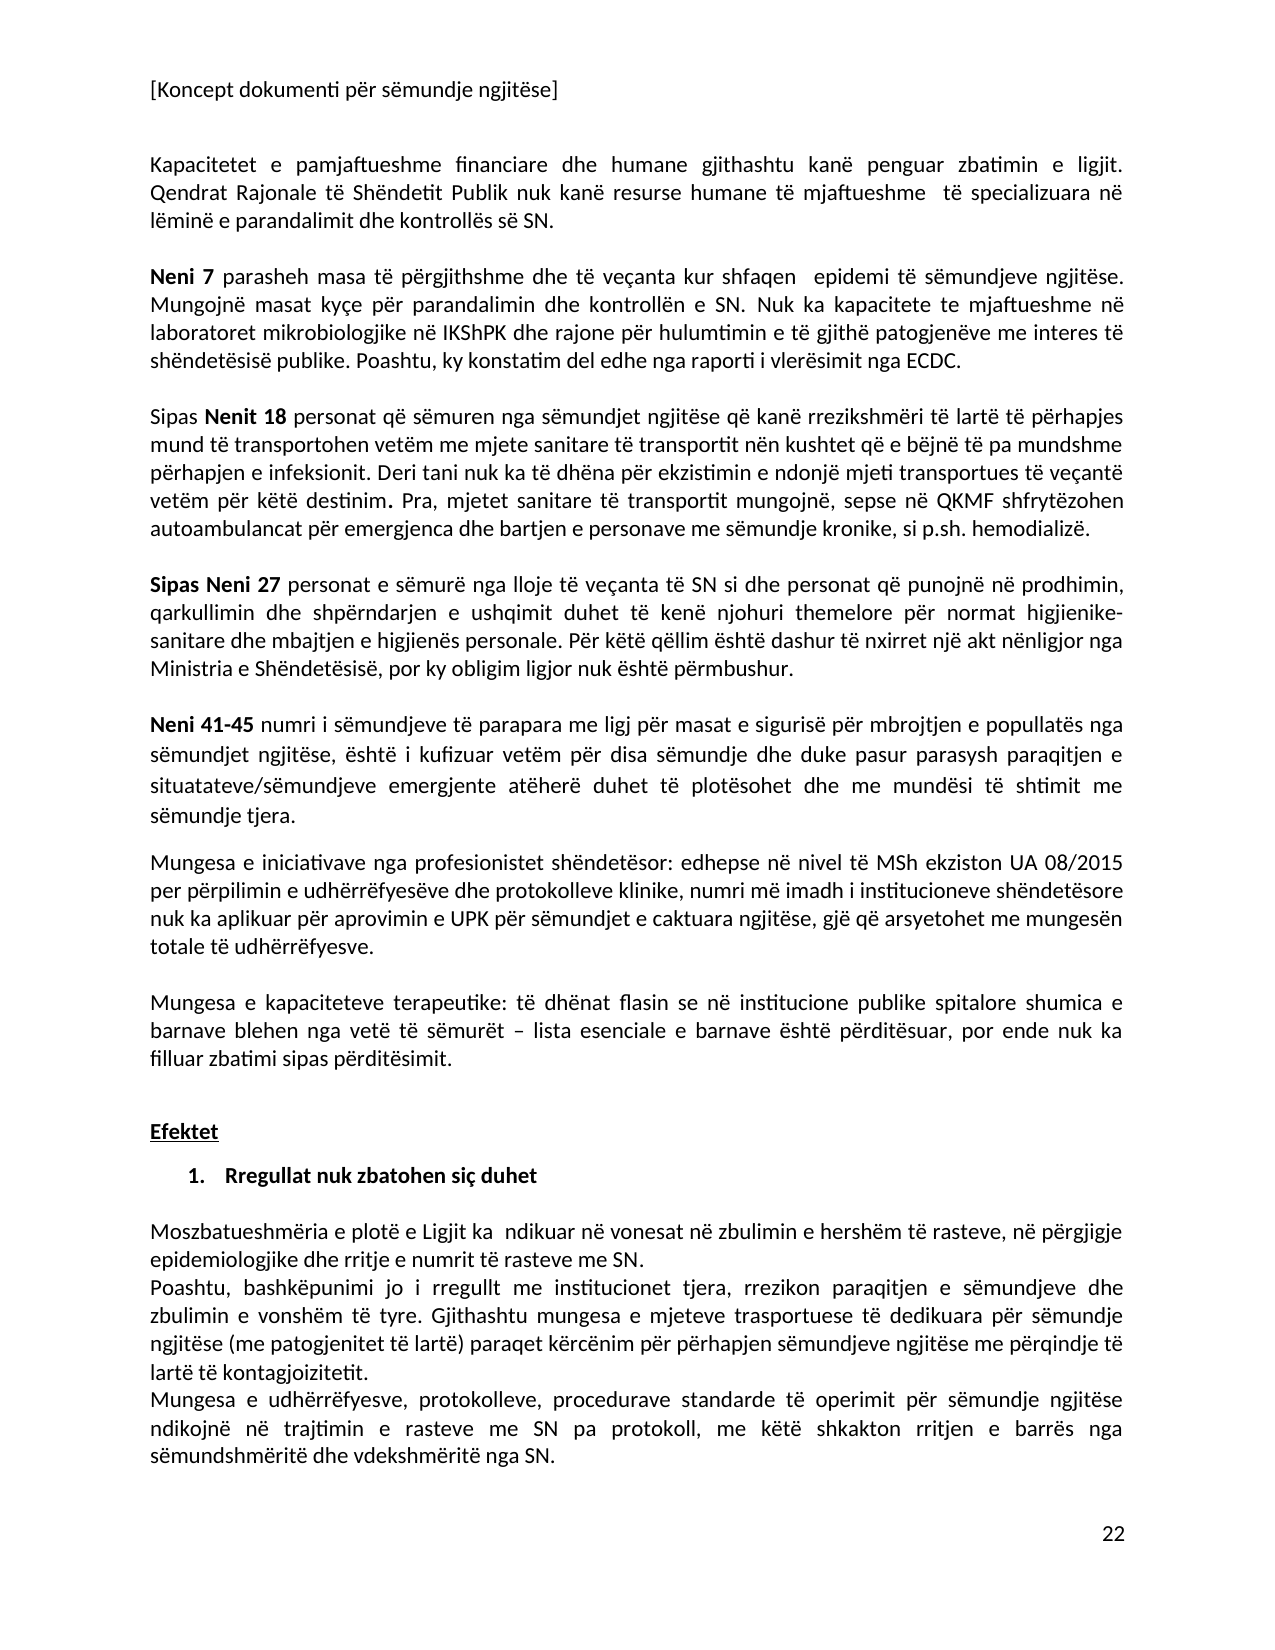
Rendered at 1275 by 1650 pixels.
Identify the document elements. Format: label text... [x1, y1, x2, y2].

text Mungesa e udhërrëfyesve, protokolleve, procedurave standarde të operimit për sëmundje ngjitëse ndikojnë në trajtimin e rasteve me SN pa protokoll, me këtë shkakton rritjen e barrës nga sëmundshmëritë dhe vdekshmëritë nga SN. [150, 1386, 1125, 1470]
text Mungesa e kapaciteteve terapeutike: të dhënat flasin se në institucione publike spitalore shumica e barnave blehen nga vetë të sëmurët – lista esenciale e barnave është përditësuar, por ende nuk ka filluar zbatimi sipas përditësimit. [150, 988, 1125, 1072]
list Rregullat nuk zbatohen siç duhet [187, 1161, 1125, 1189]
text Moszbatueshmëria e plotë e Ligjit ka ndikuar në vonesat në zbulimin e hershëm të rasteve, në përgjigje epidemiologjike dhe rritje e numrit të rasteve me SN. [150, 1217, 1125, 1273]
text Mungesa e iniciativave nga profesionistet shëndetësor: edhepse në nivel të MSh ekziston UA 08/2015 per përpilimin e udhërrëfyesëve dhe protokolleve klinike, numri më imadh i institucioneve shëndetësore nuk ka aplikuar për aprovimin e UPK për sëmundjet e caktuara ngjitëse, gjë që arsyetohet me mungesën totale të udhërrëfyesve. [150, 848, 1125, 960]
text Efektet [150, 1117, 1125, 1145]
text Kapacitetet e pamjaftueshme financiare dhe humane gjithashtu kanë penguar zbatimin e ligjit. Qendrat Rajonale të Shëndetit Publik nuk kanë resurse humane të mjaftueshme të specializuara në lëminë e parandalimit dhe kontrollës së SN. [150, 150, 1125, 234]
text Poashtu, bashkëpunimi jo i rregullt me institucionet tjera, rrezikon paraqitjen e sëmundjeve dhe zbulimin e vonshëm të tyre. Gjithashtu mungesa e mjeteve trasportuese të dedikuara për sëmundje ngjitëse (me patogjenitet të lartë) paraqet kërcënim për përhapjen sëmundjeve ngjitëse me përqindje të lartë të kontagjoizitetit. [150, 1273, 1125, 1386]
text Neni 41-45 numri i sëmundjeve të parapara me ligj për masat e sigurisë për mbrojtjen e popullatës nga sëmundjet ngjitëse, është i kufizuar vetëm për disa sëmundje dhe duke pasur parasysh paraqitjen e situatateve/sëmundjeve emergjente atëherë duhet të plotësohet dhe me mundësi të shtimit me sëmundje tjera. [150, 710, 1125, 829]
text Neni 7 parasheh masa të përgjithshme dhe të veçanta kur shfaqen epidemi të sëmundjeve ngjitëse. Mungojnë masat kyçe për parandalimin dhe kontrollën e SN. Nuk ka kapacitete te mjaftueshme në laboratoret mikrobiologjike në IKShPK dhe rajone për hulumtimin e të gjithë patogjenëve me interes të shëndetësisë publike. Poashtu, ky konstatim del edhe nga raporti i vlerësimit nga ECDC. [150, 262, 1125, 374]
text Sipas Neni 27 personat e sëmurë nga lloje të veçanta të SN si dhe personat që punojnë në prodhimin, qarkullimin dhe shpërndarjen e ushqimit duhet të kenë njohuri themelore për normat higjienike-sanitare dhe mbajtjen e higjienës personale. Për këtë qëllim është dashur të nxirret një akt nënligjor nga Ministria e Shëndetësisë, por ky obligim ligjor nuk është përmbushur. [150, 570, 1125, 682]
text Sipas Nenit 18 personat që sëmuren nga sëmundjet ngjitëse që kanë rrezikshmëri të lartë të përhapjes mund të transportohen vetëm me mjete sanitare të transportit nën kushtet që e bëjnë të pa mundshme përhapjen e infeksionit. Deri tani nuk ka të dhëna për ekzistimin e ndonjë mjeti transportues të veçantë vetëm për këtë destinim. Pra, mjetet sanitare të transportit mungojnë, sepse në QKMF shfrytëzohen autoambulancat për emergjenca dhe bartjen e personave me sëmundje kronike, si p.sh. hemodializë. [150, 402, 1125, 542]
